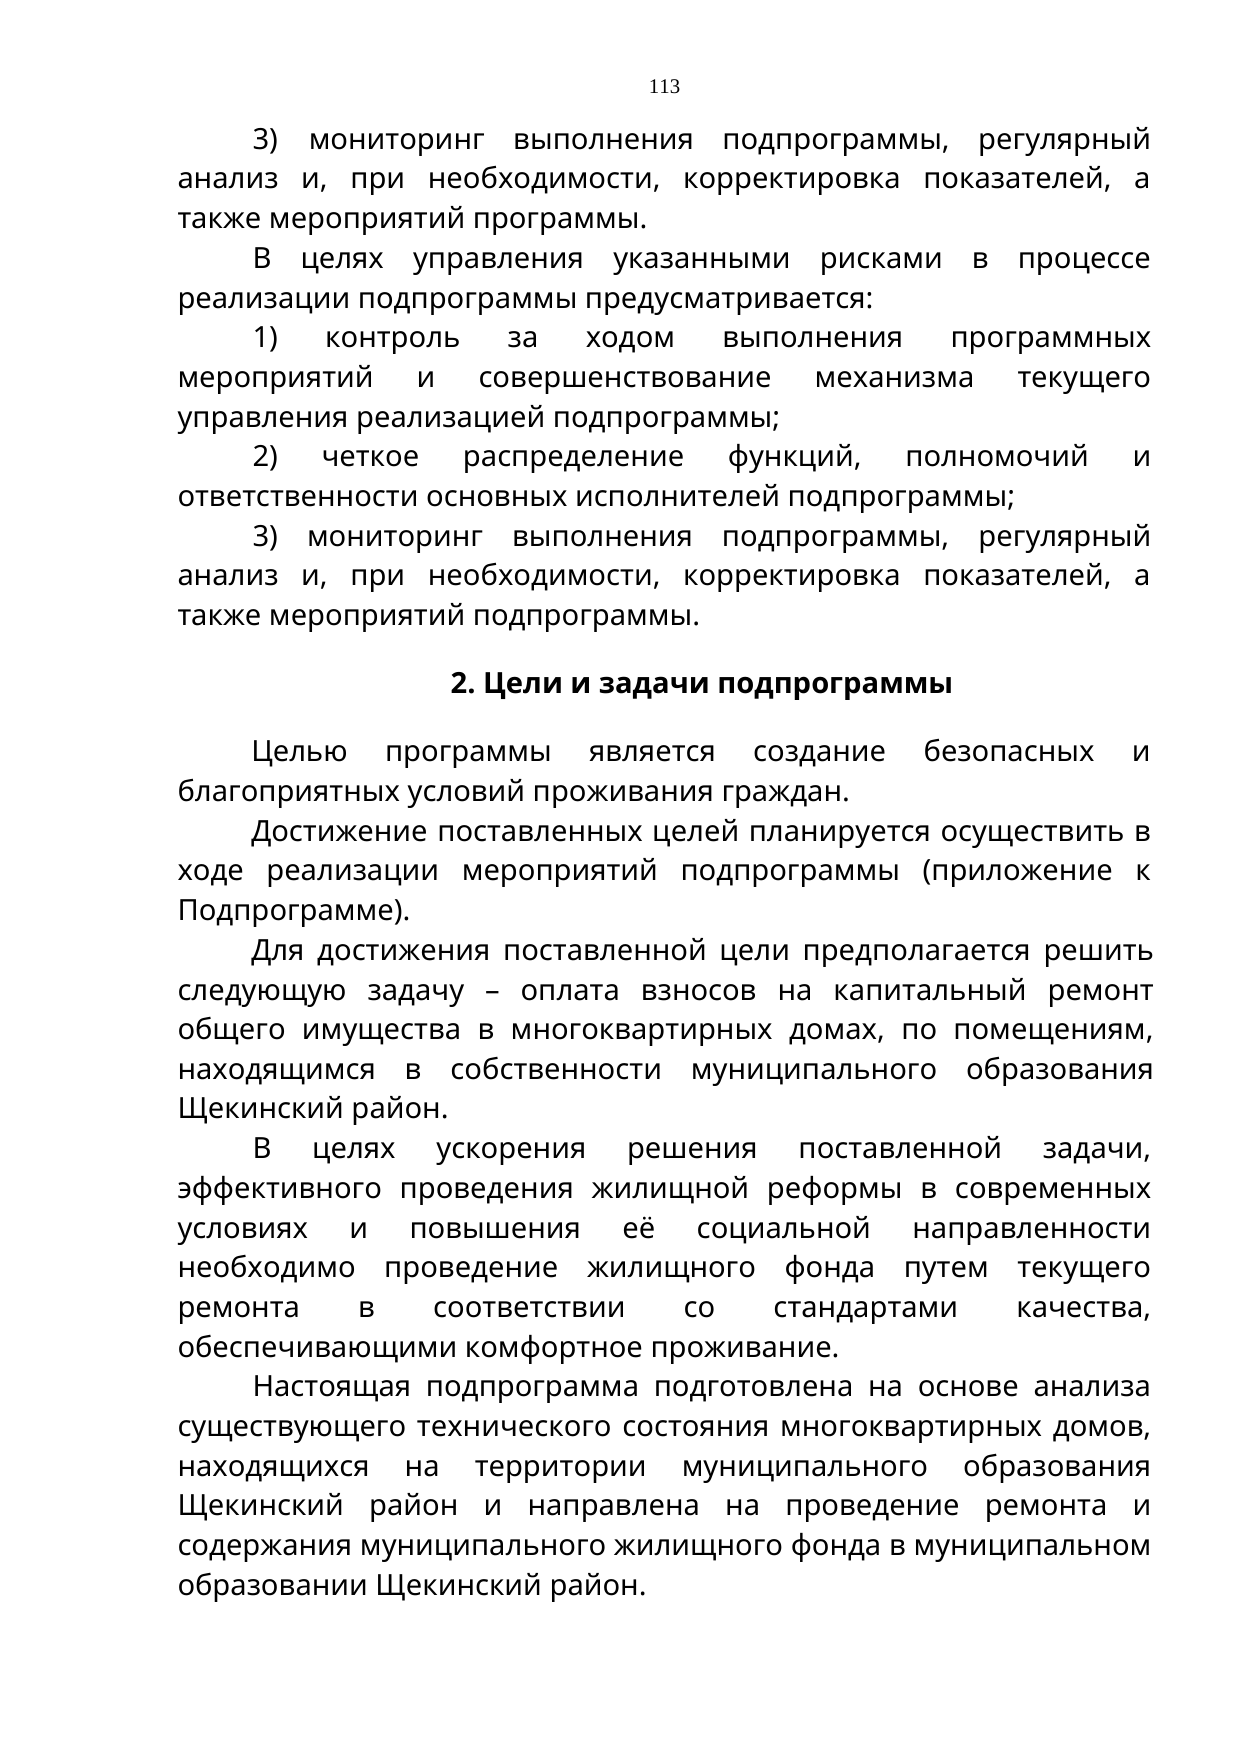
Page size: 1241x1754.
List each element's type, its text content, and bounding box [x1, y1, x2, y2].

text 3) мониторинг выполнения подпрограммы, регулярный анализ и, при необходимости, корректировка показателей, а также мероприятий подпрограммы. [177, 515, 1152, 634]
text 1) контроль за ходом выполнения программных мероприятий и совершенствование механизма текущего управления реализацией подпрограммы; [177, 317, 1152, 436]
text 2. Цели и задачи подпрограммы [252, 662, 1152, 702]
text 2) четкое распределение функций, полномочий и ответственности основных исполнителей подпрограммы; [177, 436, 1152, 515]
text В целях ускорения решения поставленной задачи, эффективного проведения жилищной реформы в современных условиях и повышения её социальной направленности необходимо проведение жилищного фонда путем текущего ремонта в соответствии со стандартами качества, обеспечивающими комфортное проживание. [177, 1127, 1152, 1366]
text Настоящая подпрограмма подготовлена на основе анализа существующего технического состояния многоквартирных домов, находящихся на территории муниципального образования Щекинский район и направлена на проведение ремонта и содержания муниципального жилищного фонда в муниципальном образовании Щекинский район. [177, 1366, 1152, 1604]
list мониторинг выполнения подпрограммы, регулярный анализ и, при необходимости, корректировка показателей, а также мероприятий программы. [177, 118, 1152, 237]
text Для достижения поставленной цели предполагается решить следующую задачу – оплата взносов на капитальный ремонт общего имущества в многоквартирных домах, по помещениям, находящимся в собственности муниципального образования Щекинский район. [177, 929, 1154, 1127]
text В целях управления указанными рисками в процессе реализации подпрограммы предусматривается: [177, 237, 1152, 317]
text Целью программы является создание безопасных и благоприятных условий проживания граждан. [177, 731, 1152, 810]
text Достижение поставленных целей планируется осуществить в ходе реализации мероприятий подпрограммы (приложение к Подпрограмме). [177, 810, 1152, 929]
